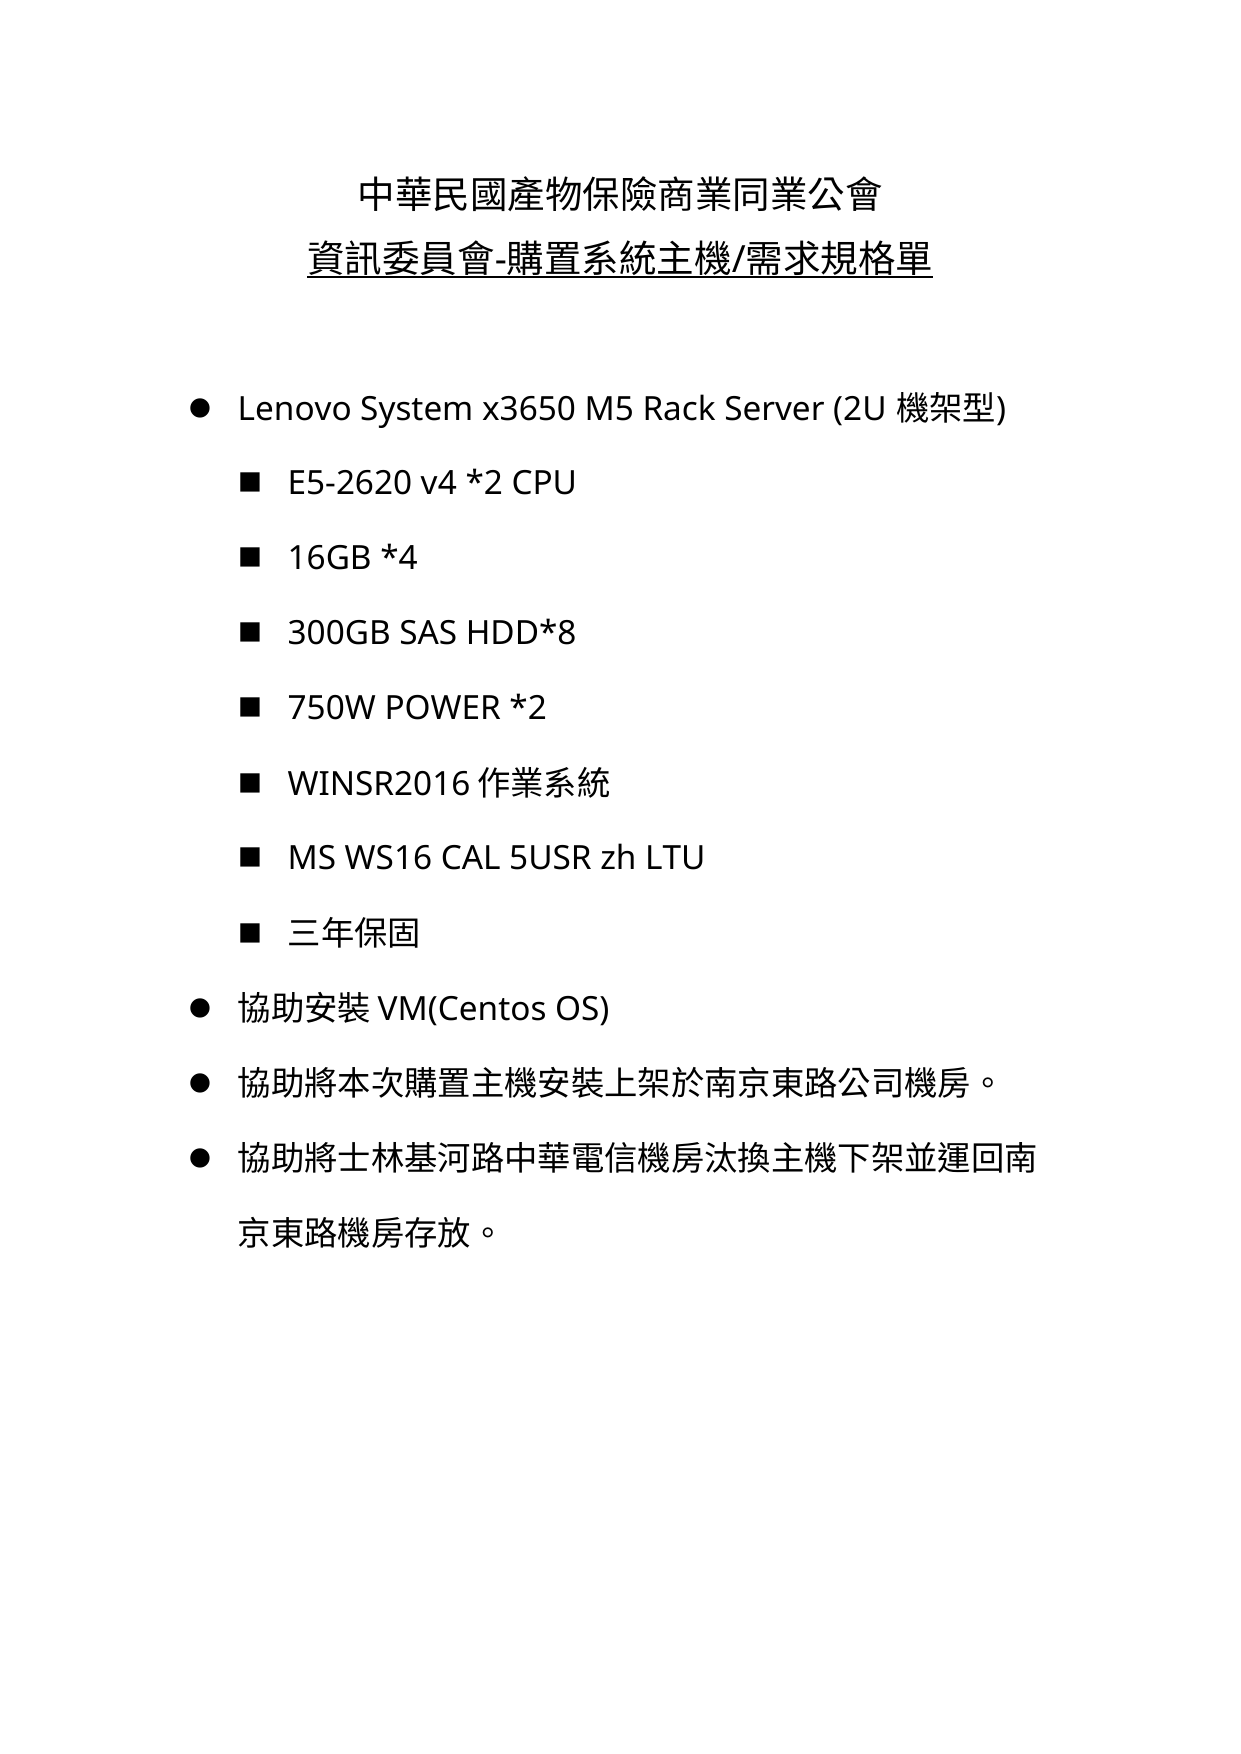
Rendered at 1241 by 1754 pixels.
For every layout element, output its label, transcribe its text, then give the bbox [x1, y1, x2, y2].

list 750W POWER *2 [237, 669, 1053, 744]
list 300GB SAS HDD*8 [237, 594, 1053, 669]
list 協助將士林基河路中華電信機房汰換主機下架並運回南京東路機房存放。 [187, 1119, 1053, 1269]
list WINSR2016作業系統 [237, 744, 1053, 819]
list 協助將本次購置主機安裝上架於南京東路公司機房。 [187, 1044, 1053, 1119]
list Lenovo System x3650 M5 Rack Server (2U 機架型) [187, 369, 1053, 444]
list MS WS16 CAL 5USR zh LTU [237, 819, 1053, 894]
list E5-2620 v4 *2 CPU [237, 444, 1053, 519]
list 三年保固 [237, 894, 1053, 969]
text 資訊委員會-購置系統主機/需求規格單 [187, 219, 1053, 294]
list 協助安裝VM(Centos OS) [187, 969, 1053, 1044]
list 16GB *4 [237, 519, 1053, 594]
text 中華民國產物保險商業同業公會 [187, 164, 1053, 219]
